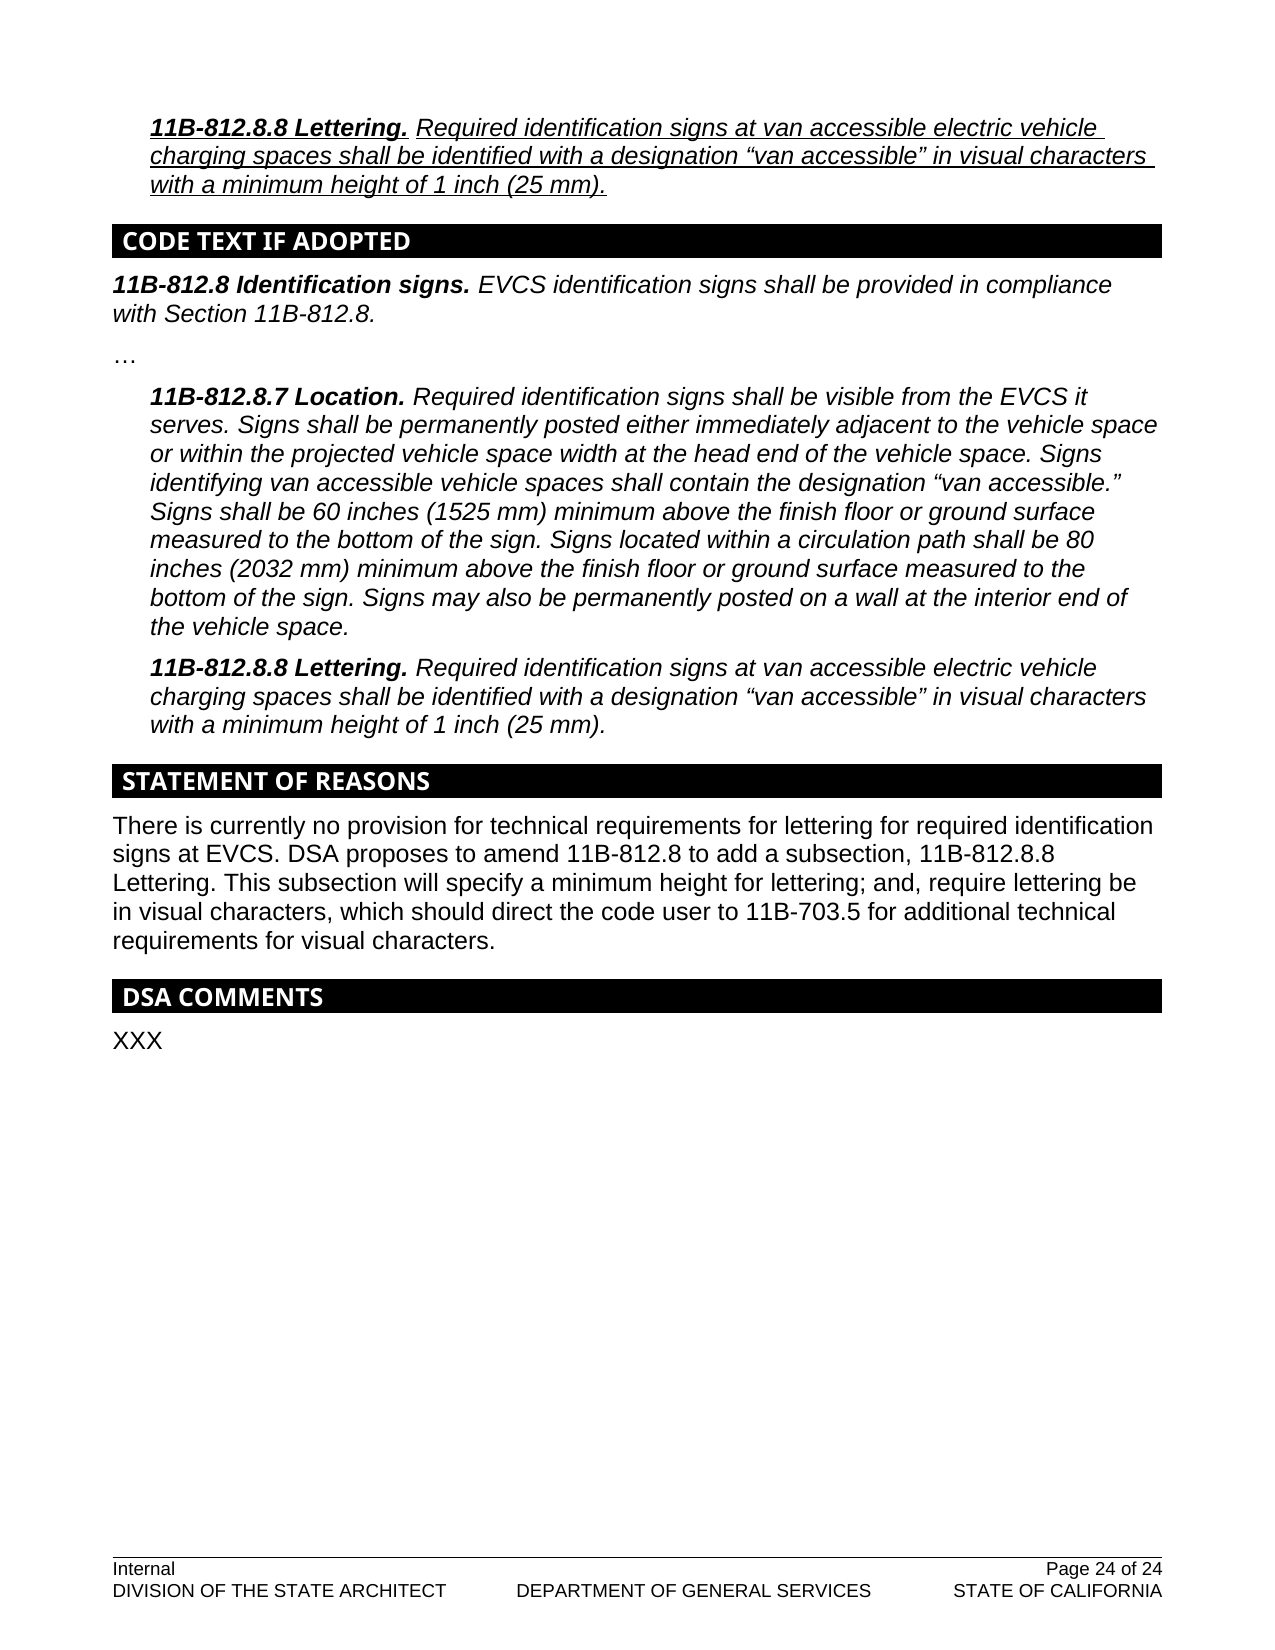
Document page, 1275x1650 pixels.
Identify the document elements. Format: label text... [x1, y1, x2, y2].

text … [112, 340, 1162, 369]
text 11B-812.8.8 Lettering. Required identification signs at van accessible electric vehicle charging spaces shall be identified with a designation “van accessible” in visual characters with a minimum height of 1 inch (25 mm). [150, 112, 1162, 199]
subtitle CODE TEXT IF ADOPTED [112, 224, 1162, 258]
text 11B-812.8.8 Lettering. Required identification signs at van accessible electric vehicle charging spaces shall be identified with a designation “van accessible” in visual characters with a minimum height of 1 inch (25 mm). [150, 653, 1162, 739]
text There is currently no provision for technical requirements for lettering for required identification signs at EVCS. DSA proposes to amend 11B-812.8 to add a subsection, 11B-812.8.8 Lettering. This subsection will specify a minimum height for lettering; and, require lettering be in visual characters, which should direct the code user to 11B-703.5 for additional technical requirements for visual characters. [112, 811, 1162, 954]
subtitle STATEMENT OF REASONS [112, 764, 1162, 798]
text XXX [112, 1026, 1162, 1055]
subtitle DSA COMMENTS [112, 979, 1162, 1013]
text 11B-812.8 Identification signs. EVCS identification signs shall be provided in compliance with Section 11B-812.8. [112, 270, 1162, 328]
